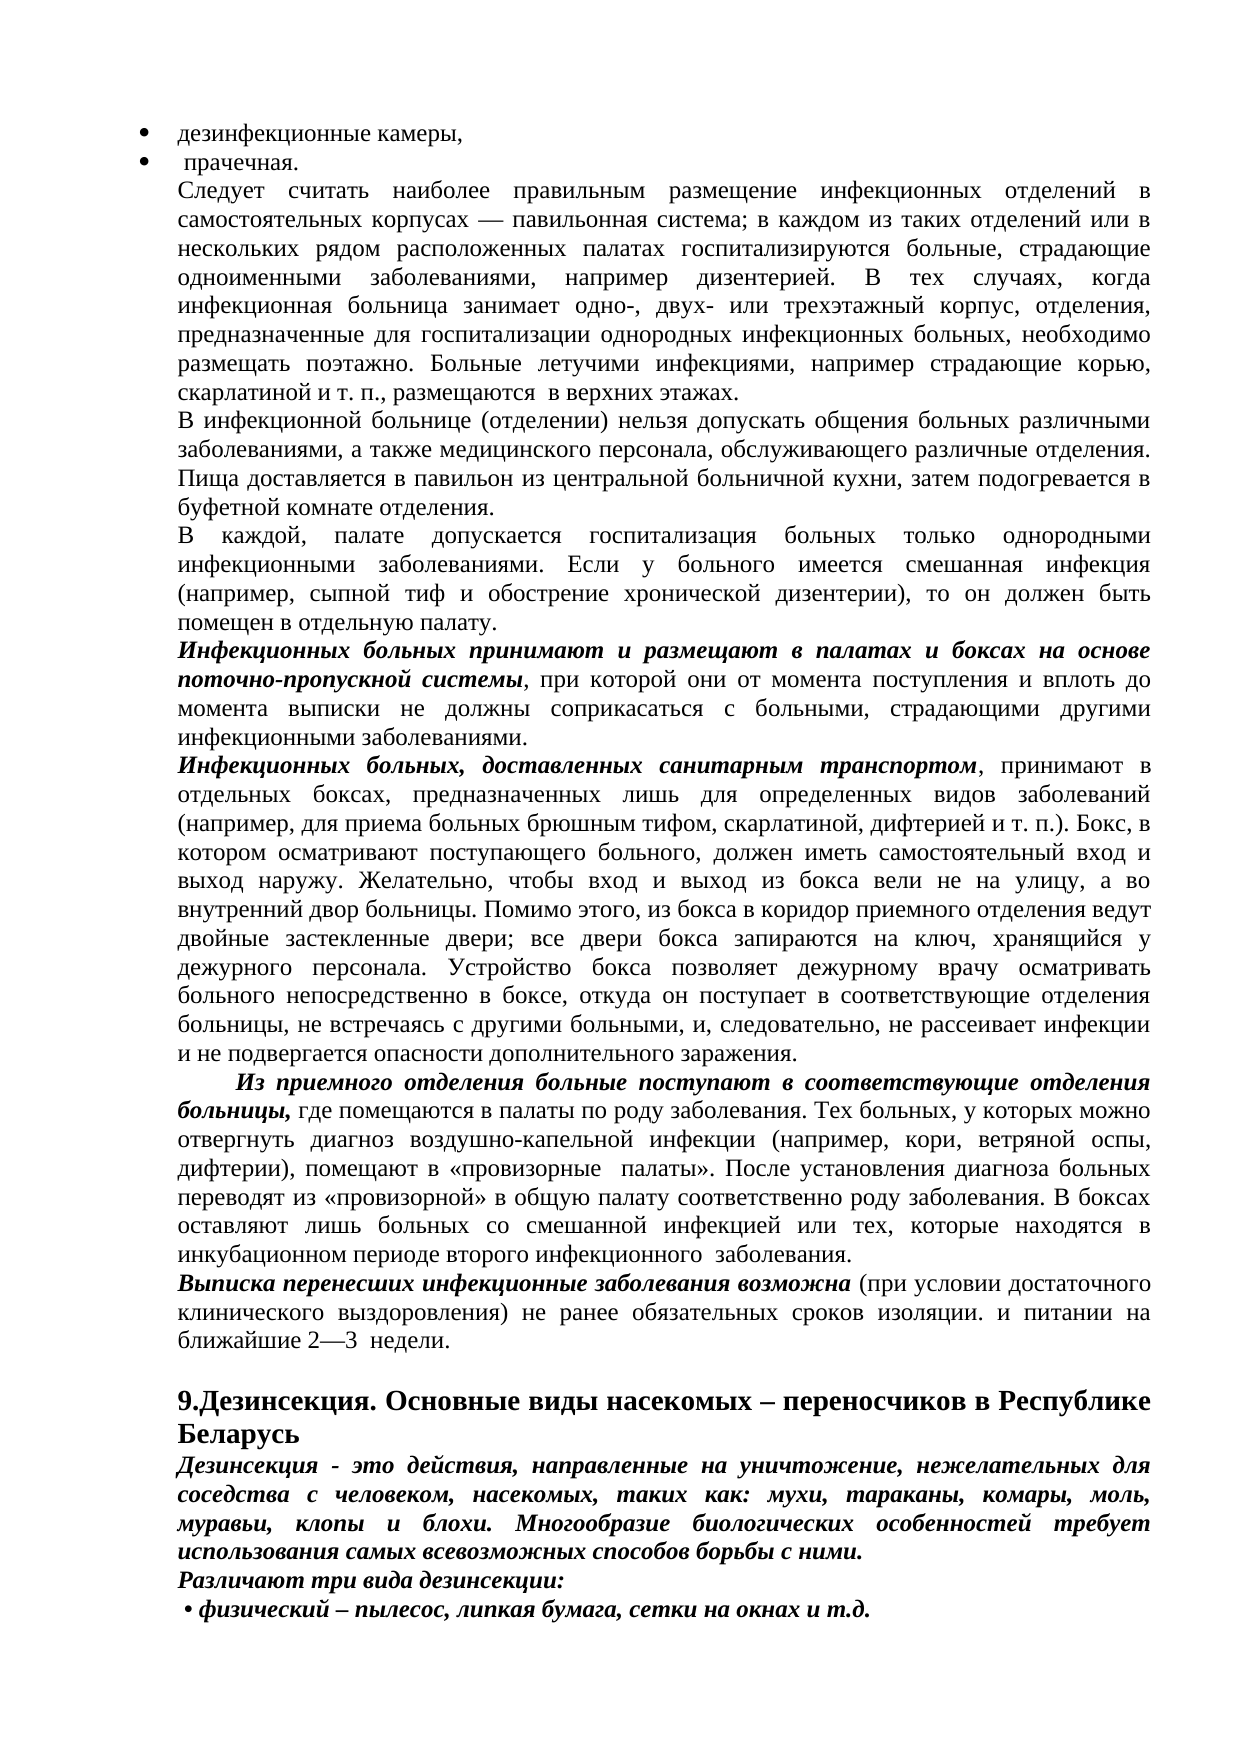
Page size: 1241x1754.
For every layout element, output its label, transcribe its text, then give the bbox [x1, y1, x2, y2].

text Дезинсекция - это действия, направленные на уничтожение, нежелательных для соседства с человеком, насекомых, таких как: мухи, тараканы, комары, моль, муравьи, клопы и блохи. Многообразие биологических особенностей требует использования самых всевозможных способов борьбы с ними. [177, 1450, 1152, 1565]
text В каждой, палате допускается госпитализация больных только однородными инфекционными заболеваниями. Если у больного имеется смешанная инфекция (например, сыпной тиф и обострение хронической дизентерии), то он должен быть помещен в отдельную палату. [177, 521, 1152, 636]
text 9.Дезинсекция. Основные виды насекомых – переносчиков в Республике Беларусь [177, 1383, 1152, 1450]
text Различают три вида дезинсекции: [177, 1565, 1152, 1594]
list дезинфекционные камеры, [140, 118, 1152, 147]
text В инфекционной больнице (отделении) нельзя допускать общения больных различными заболеваниями, а также медицинского персонала, обслуживающего различные отделения. Пища доставляется в павильон из центральной больничной кухни, затем подогревается в буфетной комнате отделения. [177, 406, 1152, 521]
text Инфекционных больных, доставленных санитарным транспортом, принимают в отдельных боксах, предназначенных лишь для определенных видов заболеваний (например, для приема больных брюшным тифом, скарлатиной, дифтерией и т. п.). Бокс, в котором осматривают поступающего больного, должен иметь самостоятельный вход и выход наружу. Желательно, чтобы вход и выход из бокса вели не на улицу, а во внутренний двор больницы. Помимо этого, из бокса в коридор приемного отделения ведут двойные застекленные двери; все двери бокса запираются на ключ, хранящийся у дежурного персонала. Устройство бокса позволяет дежурному врачу осматривать больного непосредственно в боксе, откуда он поступает в соответствующие отделения больницы, не встречаясь с другими больными, и, следовательно, не рассеивает инфекции и не подвергается опасности дополнительного заражения. [177, 751, 1152, 1067]
list прачечная. [140, 147, 1152, 176]
text Выписка перенесших инфекционные заболевания возможна (при условии достаточного клинического выздоровления) не ранее обязательных сроков изоляции. и питании на ближайшие 2—3 недели. [177, 1268, 1152, 1354]
text Из приемного отделения больные поступают в соответствующие отделения больницы, где помещаются в палаты по роду заболевания. Тех больных, у которых можно отвергнуть диагноз воздушно-капельной инфекции (например, кори, ветряной оспы, дифтерии), помещают в «провизорные палаты». После установления диагноза больных переводят из «провизорной» в общую палату соответственно роду заболевания. В боксах оставляют лишь больных со смешанной инфекцией или тех, которые находятся в инкубационном периоде второго инфекционного заболевания. [177, 1067, 1152, 1268]
text Инфекционных больных принимают и размещают в палатах и боксах на основе поточно-пропускной системы, при которой они от момента поступления и вплоть до момента выписки не должны соприкасаться с больными, страдающими другими инфекционными заболеваниями. [177, 636, 1152, 751]
text Следует считать наиболее правильным размещение инфекционных отделений в самостоятельных корпусах — павильонная система; в каждом из таких отделений или в нескольких рядом расположенных палатах госпитализируются больные, страдающие одноименными заболеваниями, например дизентерией. В тех случаях, когда инфекционная больница занимает одно-, двух- или трехэтажный корпус, отделения, предназначенные для госпитализации однородных инфекционных больных, необходимо размещать поэтажно. Больные летучими инфекциями, например страдающие корью, скарлатиной и т. п., размещаются в верхних этажах. [177, 176, 1152, 406]
text • физический – пылесос, липкая бумага, сетки на окнах и т.д. [177, 1594, 1152, 1623]
